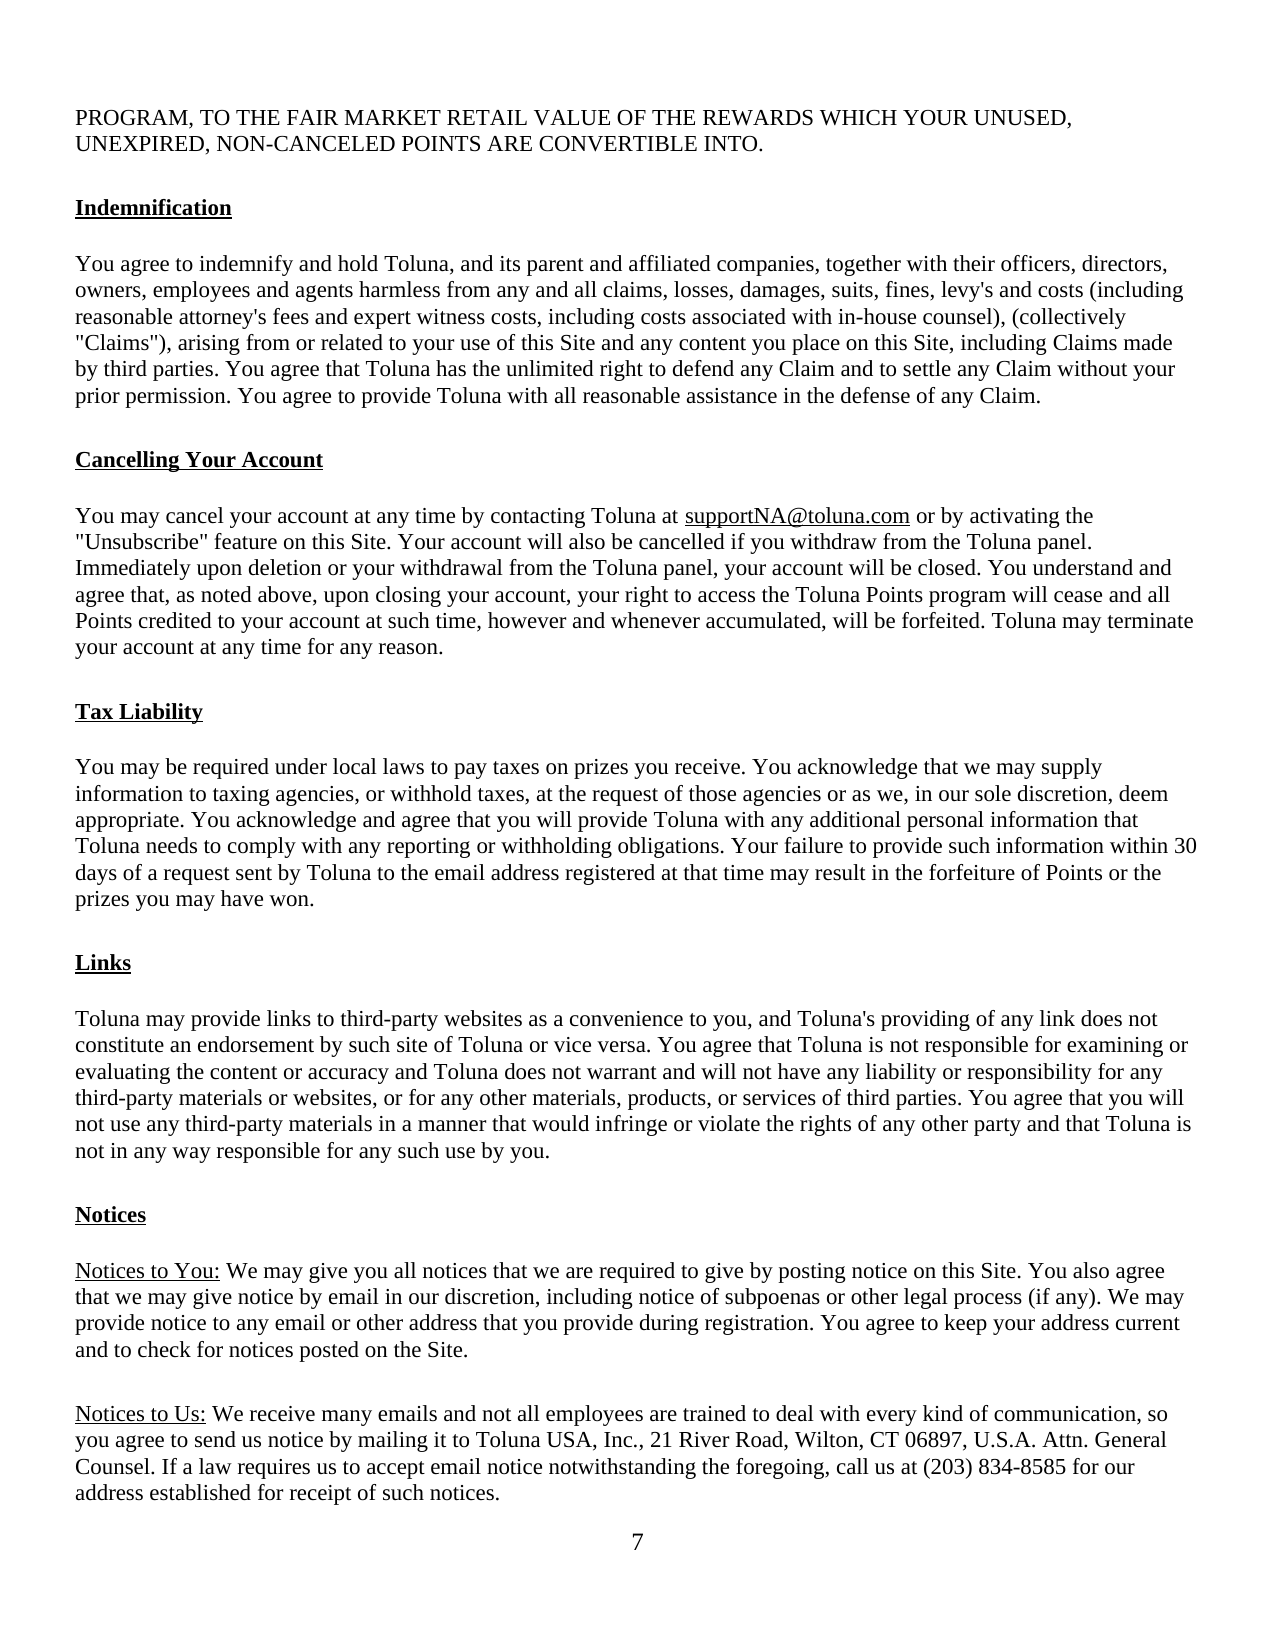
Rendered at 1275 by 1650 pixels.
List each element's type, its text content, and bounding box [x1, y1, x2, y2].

text Links [75, 949, 1200, 976]
text You may cancel your account at any time by contacting Toluna at supportNA@toluna.com or by activating the "Unsubscribe" feature on this Site. Your account will also be cancelled if you withdraw from the Toluna panel. Immediately upon deletion or your withdrawal from the Toluna panel, your account will be closed. You understand and agree that, as noted above, upon closing your account, your right to access the Toluna Points program will cease and all Points credited to your account at such time, however and whenever accumulated, will be forfeited. Toluna may terminate your account at any time for any reason. [75, 502, 1200, 660]
text Notices to You: We may give you all notices that we are required to give by posting notice on this Site. You also agree that we may give notice by email in our discretion, including notice of subpoenas or other legal process (if any). We may provide notice to any email or other address that you provide during registration. You agree to keep your address current and to check for notices posted on the Site. [75, 1257, 1200, 1362]
text You may be required under local laws to pay taxes on prizes you receive. You acknowledge that we may supply information to taxing agencies, or withhold taxes, at the request of those agencies or as we, in our sole discretion, deem appropriate. You acknowledge and agree that you will provide Toluna with any additional personal information that Toluna needs to comply with any reporting or withholding obligations. Your failure to provide such information within 30 days of a request sent by Toluna to the email address registered at that time may result in the forfeiture of Points or the prizes you may have won. [75, 753, 1200, 911]
text Notices [75, 1201, 1200, 1227]
text Cancelling Your Account [75, 446, 1200, 472]
text Notices to Us: We receive many emails and not all employees are trained to deal with every kind of communication, so you agree to send us notice by mailing it to Toluna USA, Inc., 21 River Road, Wilton, CT 06897, U.S.A. Attn. General Counsel. If a law requires us to accept email notice notwithstanding the foregoing, call us at (203) 834-8585 for our address established for receipt of such notices. [75, 1400, 1200, 1506]
text Toluna may provide links to third-party websites as a convenience to you, and Toluna's providing of any link does not constitute an endorsement by such site of Toluna or vice versa. You agree that Toluna is not responsible for examining or evaluating the content or accuracy and Toluna does not warrant and will not have any liability or responsibility for any third-party materials or websites, or for any other materials, products, or services of third parties. You agree that you will not use any third-party materials in a manner that would infringe or violate the rights of any other party and that Toluna is not in any way responsible for any such use by you. [75, 1005, 1200, 1163]
text Indemnification [75, 194, 1200, 221]
text Tax Liability [75, 698, 1200, 724]
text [75, 104, 1200, 156]
text You agree to indemnify and hold Toluna, and its parent and affiliated companies, together with their officers, directors, owners, employees and agents harmless from any and all claims, losses, damages, suits, fines, levy's and costs (including reasonable attorney's fees and expert witness costs, including costs associated with in-house counsel), (collectively "Claims"), arising from or related to your use of this Site and any content you place on this Site, including Claims made by third parties. You agree that Toluna has the unlimited right to defend any Claim and to settle any Claim without your prior permission. You agree to provide Toluna with all reasonable assistance in the defense of any Claim. [75, 250, 1200, 408]
